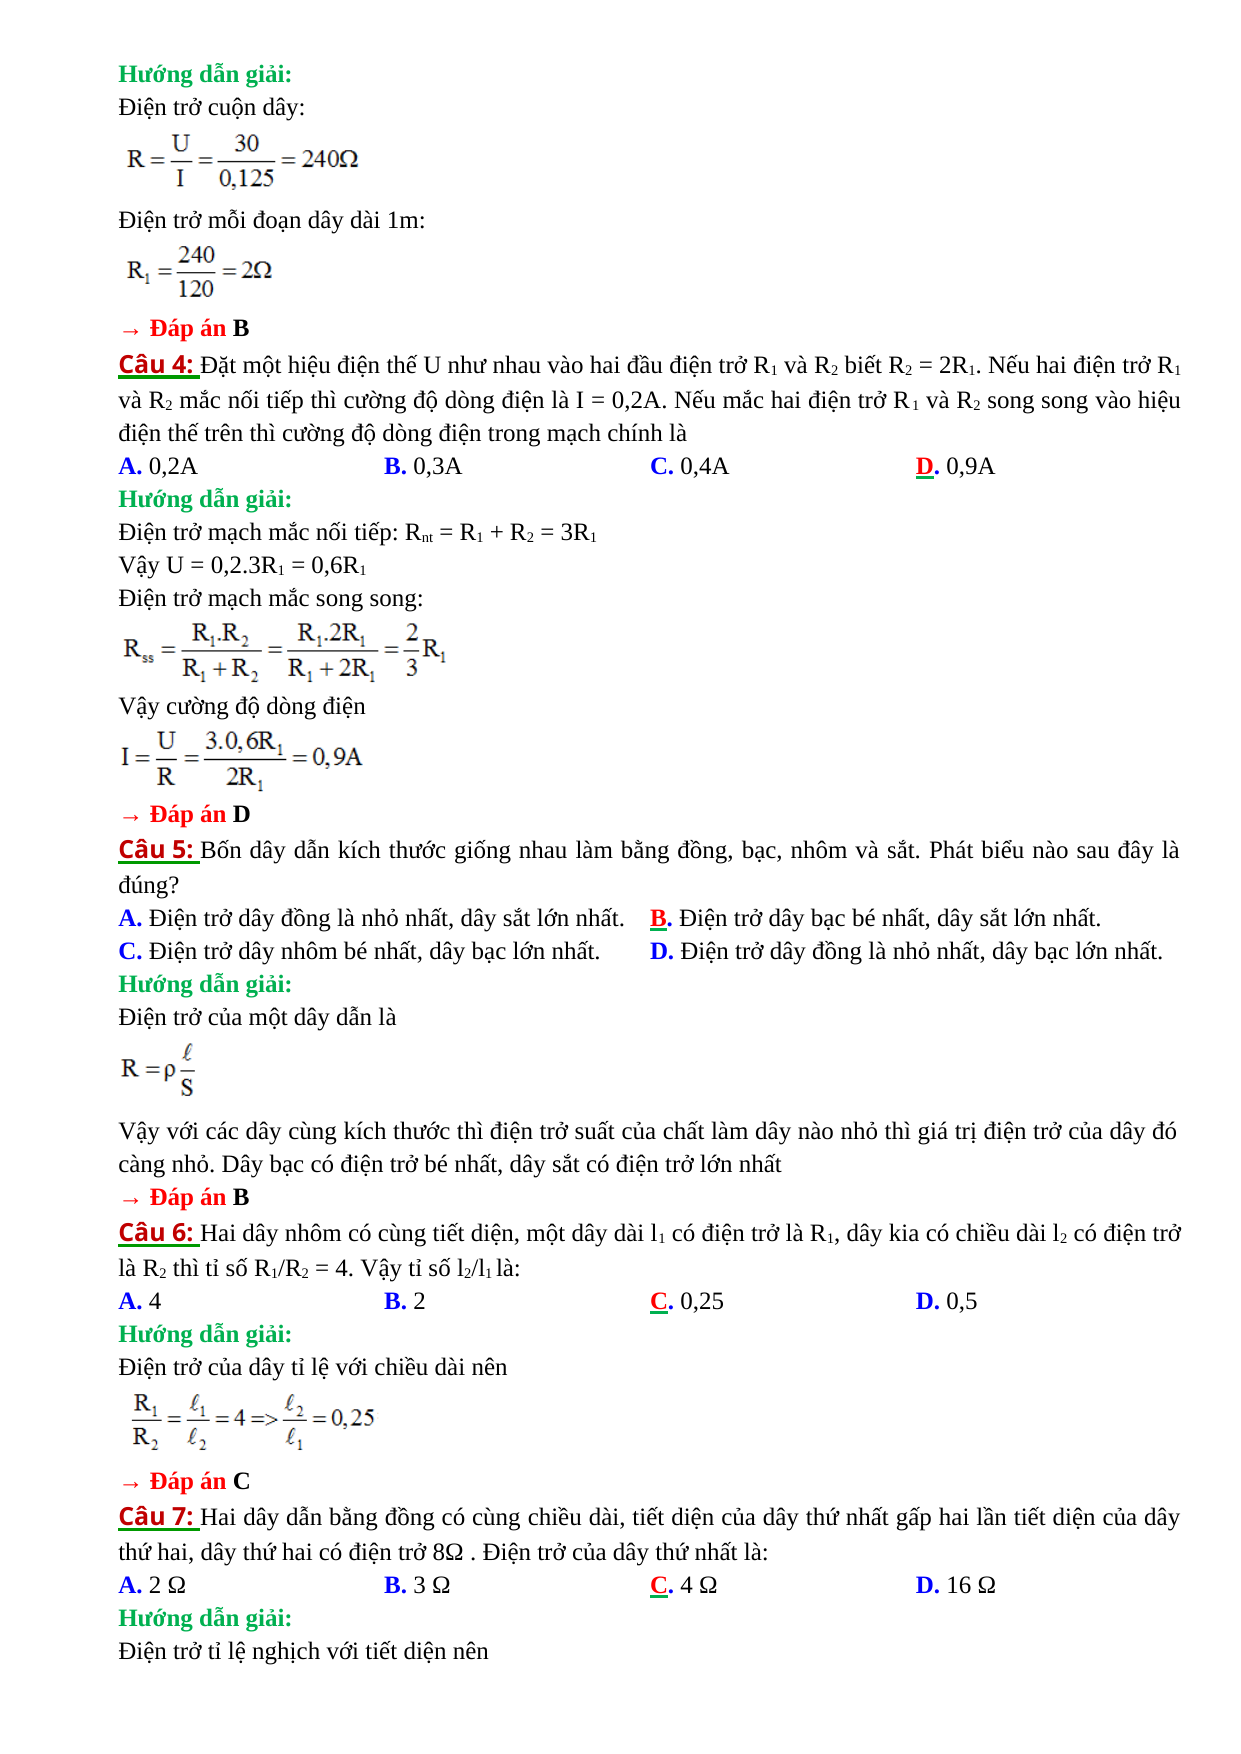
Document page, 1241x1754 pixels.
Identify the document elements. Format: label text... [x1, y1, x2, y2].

picture [124, 1385, 379, 1457]
list Hai dây dẫn bằng đồng có cùng chiều dài, tiết diện của dây thứ nhất gấp hai lần tiết diện của dây thứ hai, dây thứ hai có điện trở 8Ω . Điện trở của dây thứ nhất là: [118, 1499, 1181, 1566]
list Đặt một hiệu điện thế U như nhau vào hai đầu điện trở R1 và R2 biết R2 = 2R1. Nếu hai điện trở R1 và R2 mắc nối tiếp thì cường độ dòng điện là I = 0,2A. Nếu mắc hai điện trở R1 và R2 song song vào hiệu điện thế trên thì cường độ dòng điện trong mạch chính là [118, 346, 1181, 446]
text A. 0,2A B. 0,3A C. 0,4A D. 0,9A [118, 451, 1181, 479]
text A. 2 Ω B. 3 Ω C. 4 Ω D. 16 Ω [118, 1570, 1181, 1599]
text → Đáp án B [118, 313, 1181, 342]
text A. Điện trở dây đồng là nhỏ nhất, dây sắt lớn nhất. B. Điện trở dây bạc bé nhất, dây sắt lớn nhất. [118, 903, 1181, 932]
picture [118, 723, 369, 795]
text Hướng dẫn giải: [118, 484, 1181, 512]
text Hướng dẫn giải: [118, 1603, 1181, 1632]
text Điện trở của một dây dẫn là [118, 1002, 1181, 1031]
text Vậy U = 0,2.3R1 = 0,6R1 [118, 550, 1181, 578]
text Điện trở tỉ lệ nghịch với tiết diện nên [118, 1636, 1181, 1665]
text Điện trở mạch mắc nối tiếp: Rnt = R1 + R2 = 3R1 [118, 517, 1181, 546]
text Vậy cường độ dòng điện [118, 691, 1181, 719]
list Hai dây nhôm có cùng tiết diện, một dây dài l1 có điện trở là R1, dây kia có chiều dài l2 có điện trở là R2 thì tỉ số R1/R2 = 4. Vậy tỉ số l2/l1 là: [118, 1215, 1181, 1282]
picture [118, 615, 454, 687]
text A. 4 B. 2 C. 0,25 D. 0,5 [118, 1286, 1181, 1315]
text Vậy với các dây cùng kích thước thì điện trở suất của chất làm dây nào nhỏ thì giá trị điện trở của dây đó càng nhỏ. Dây bạc có điện trở bé nhất, dây sắt có điện trở lớn nhất [118, 1116, 1181, 1178]
text Điện trở mạch mắc song song: [118, 583, 1181, 612]
text → Đáp án D [118, 799, 1181, 828]
text → Đáp án C [118, 1466, 1181, 1494]
text → Đáp án B [118, 1182, 1181, 1211]
text C. Điện trở dây nhôm bé nhất, dây bạc lớn nhất. D. Điện trở dây đồng là nhỏ nhất, dây bạc lớn nhất. [118, 936, 1181, 965]
text Điện trở của dây tỉ lệ với chiều dài nên [118, 1352, 1181, 1381]
text Hướng dẫn giải: [118, 969, 1181, 998]
text Hướng dẫn giải: [118, 1319, 1181, 1348]
text Hướng dẫn giải: [118, 59, 1181, 88]
list Bốn dây dẫn kích thước giống nhau làm bằng đồng, bạc, nhôm và sắt. Phát biểu nào sau đây là đúng? [118, 832, 1181, 899]
picture [118, 1035, 201, 1107]
picture [124, 125, 369, 196]
picture [124, 238, 280, 304]
text Điện trở mỗi đoạn dây dài 1m: [118, 206, 1181, 234]
text Điện trở cuộn dây: [118, 92, 1181, 121]
